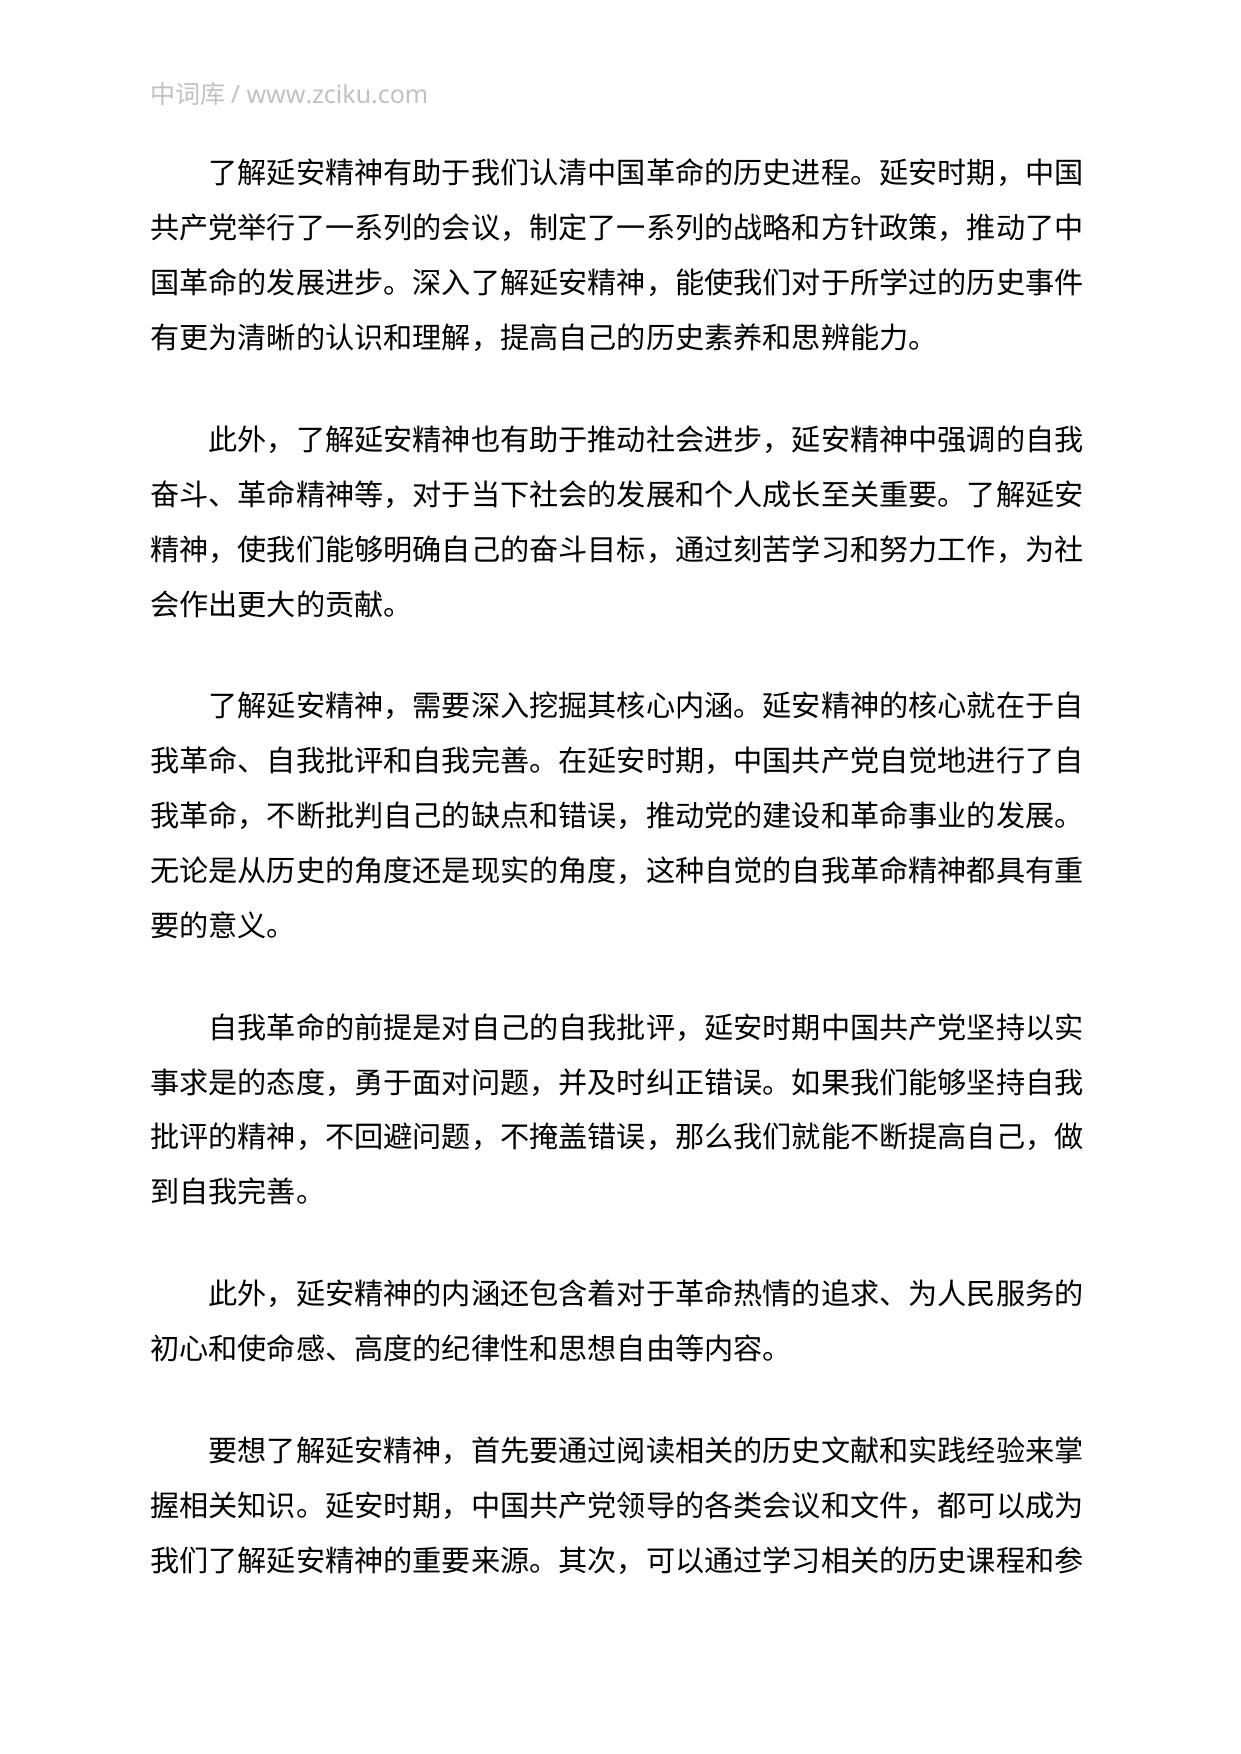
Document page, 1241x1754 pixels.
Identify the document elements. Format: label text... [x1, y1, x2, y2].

text 了解延安精神，需要深入挖掘其核心内涵。延安精神的核心就在于自我革命、自我批评和自我完善。在延安时期，中国共产党自觉地进行了自我革命，不断批判自己的缺点和错误，推动党的建设和革命事业的发展。无论是从历史的角度还是现实的角度，这种自觉的自我革命精神都具有重要的意义。 [150, 683, 1090, 945]
text 此外，延安精神的内涵还包含着对于革命热情的追求、为人民服务的初心和使命感、高度的纪律性和思想自由等内容。 [150, 1271, 1090, 1368]
text 此外，了解延安精神也有助于推动社会进步，延安精神中强调的自我奋斗、革命精神等，对于当下社会的发展和个人成长至关重要。了解延安精神，使我们能够明确自己的奋斗目标，通过刻苦学习和努力工作，为社会作出更大的贡献。 [150, 416, 1090, 623]
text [150, 1427, 1090, 1579]
text 自我革命的前提是对自己的自我批评，延安时期中国共产党坚持以实事求是的态度，勇于面对问题，并及时纠正错误。如果我们能够坚持自我批评的精神，不回避问题，不掩盖错误，那么我们就能不断提高自己，做到自我完善。 [150, 1004, 1090, 1211]
text 了解延安精神有助于我们认清中国革命的历史进程。延安时期，中国共产党举行了一系列的会议，制定了一系列的战略和方针政策，推动了中国革命的发展进步。深入了解延安精神，能使我们对于所学过的历史事件有更为清晰的认识和理解，提高自己的历史素养和思辨能力。 [150, 150, 1090, 357]
